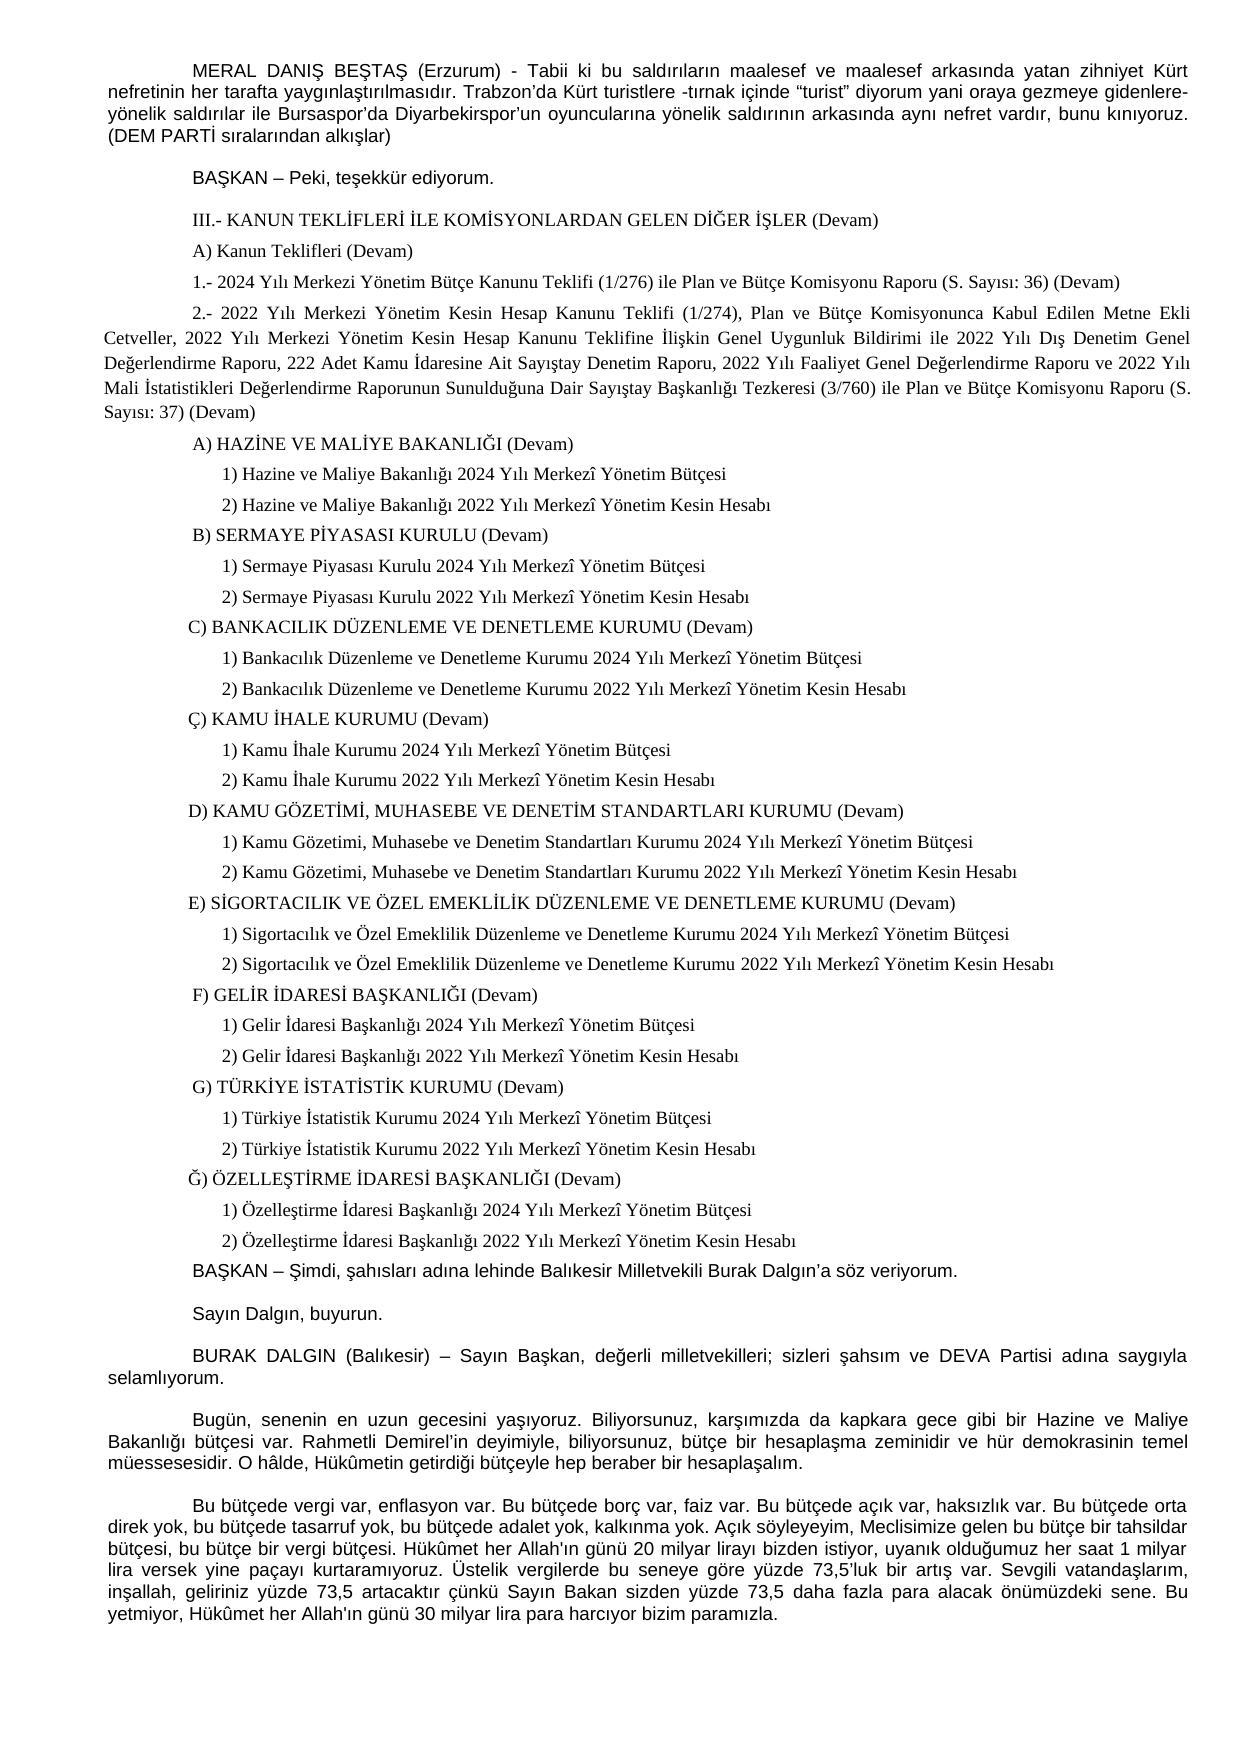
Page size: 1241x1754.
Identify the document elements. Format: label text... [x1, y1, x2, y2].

text 2) Hazine ve Maliye Bakanlığı 2022 Yılı Merkezî Yönetim Kesin Hesabı [103, 494, 1193, 515]
text Ç) KAMU İHALE KURUMU (Devam) [103, 708, 1193, 730]
text 2) Özelleştirme İdaresi Başkanlığı 2022 Yılı Merkezî Yönetim Kesin Hesabı [103, 1229, 1193, 1251]
text Bugün, senenin en uzun gecesini yaşıyoruz. Biliyorsunuz, karşımızda da kapkara gece gibi bir Hazine ve Maliye Bakanlığı bütçesi var. Rahmetli Demirel’in deyimiyle, biliyorsunuz, bütçe bir hesaplaşma zeminidir ve hür demokrasinin temel müessesesidir. O hâlde, Hükûmetin getirdiği bütçeyle hep beraber bir hesaplaşalım. [108, 1409, 1189, 1474]
text 2) Kamu İhale Kurumu 2022 Yılı Merkezî Yönetim Kesin Hesabı [103, 769, 1193, 791]
text 1) Türkiye İstatistik Kurumu 2024 Yılı Merkezî Yönetim Bütçesi [103, 1107, 1193, 1128]
text BURAK DALGIN (Balıkesir) – Sayın Başkan, değerli milletvekilleri; sizleri şahsım ve DEVA Partisi adına saygıyla selamlıyorum. [108, 1345, 1189, 1388]
text BAŞKAN – Şimdi, şahısları adına lehinde Balıkesir Milletvekili Burak Dalgın’a söz veriyorum. [108, 1260, 1189, 1282]
text III.- KANUN TEKLİFLERİ İLE KOMİSYONLARDAN GELEN DİĞER İŞLER (Devam) [103, 209, 1193, 231]
text 1) Özelleştirme İdaresi Başkanlığı 2024 Yılı Merkezî Yönetim Bütçesi [103, 1199, 1193, 1221]
text BAŞKAN – Peki, teşekkür ediyorum. [108, 167, 1189, 188]
text D) KAMU GÖZETİMİ, MUHASEBE VE DENETİM STANDARTLARI KURUMU (Devam) [103, 800, 1193, 822]
text 1) Sermaye Piyasası Kurulu 2024 Yılı Merkezî Yönetim Bütçesi [103, 555, 1193, 577]
text G) TÜRKİYE İSTATİSTİK KURUMU (Devam) [103, 1076, 1193, 1097]
text 1) Gelir İdaresi Başkanlığı 2024 Yılı Merkezî Yönetim Bütçesi [103, 1014, 1193, 1036]
text 2) Gelir İdaresi Başkanlığı 2022 Yılı Merkezî Yönetim Kesin Hesabı [103, 1045, 1193, 1067]
text 2.- 2022 Yılı Merkezi Yönetim Kesin Hesap Kanunu Teklifi (1/274), Plan ve Bütçe Komisyonunca Kabul Edilen Metne Ekli Cetveller, 2022 Yılı Merkezi Yönetim Kesin Hesap Kanunu Teklifine İlişkin Genel Uygunluk Bildirimi ile 2022 Yılı Dış Denetim Genel Değerlendirme Raporu, 222 Adet Kamu İdaresine Ait Sayıştay Denetim Raporu, 2022 Yılı Faaliyet Genel Değerlendirme Raporu ve 2022 Yılı Mali İstatistikleri Değerlendirme Raporunun Sunulduğuna Dair Sayıştay Başkanlığı Tezkeresi (3/760) ile Plan ve Bütçe Komisyonu Raporu (S. Sayısı: 37) (Devam) [103, 302, 1193, 423]
text Bu bütçede vergi var, enflasyon var. Bu bütçede borç var, faiz var. Bu bütçede açık var, haksızlık var. Bu bütçede orta direk yok, bu bütçede tasarruf yok, bu bütçede adalet yok, kalkınma yok. Açık söyleyeyim, Meclisimize gelen bu bütçe bir tahsildar bütçesi, bu bütçe bir vergi bütçesi. Hükûmet her Allah'ın günü 20 milyar lirayı bizden istiyor, uyanık olduğumuz her saat 1 milyar lira versek yine paçayı kurtaramıyoruz. Üstelik vergilerde bu seneye göre yüzde 73,5’luk bir artış var. Sevgili vatandaşlarım, inşallah, geliriniz yüzde 73,5 artacaktır çünkü Sayın Bakan sizden yüzde 73,5 daha fazla para alacak önümüzdeki sene. Bu yetmiyor, Hükûmet her Allah'ın günü 30 milyar lira para harcıyor bizim paramızla. [108, 1494, 1189, 1624]
text E) SİGORTACILIK VE ÖZEL EMEKLİLİK DÜZENLEME VE DENETLEME KURUMU (Devam) [103, 892, 1193, 913]
text MERAL DANIŞ BEŞTAŞ (Erzurum) - Tabii ki bu saldırıların maalesef ve maalesef arkasında yatan zihniyet Kürt nefretinin her tarafta yaygınlaştırılmasıdır. Trabzon’da Kürt turistlere -tırnak içinde “turist” diyorum yani oraya gezmeye gidenlere- yönelik saldırılar ile Bursaspor’da Diyarbekirspor’un oyuncularına yönelik saldırının arkasında aynı nefret vardır, bunu kınıyoruz. (DEM PARTİ sıralarından alkışlar) [108, 60, 1189, 146]
text C) BANKACILIK DÜZENLEME VE DENETLEME KURUMU (Devam) [103, 616, 1193, 638]
text F) GELİR İDARESİ BAŞKANLIĞI (Devam) [103, 984, 1193, 1005]
text 2) Türkiye İstatistik Kurumu 2022 Yılı Merkezî Yönetim Kesin Hesabı [103, 1138, 1193, 1159]
text 1.- 2024 Yılı Merkezi Yönetim Bütçe Kanunu Teklifi (1/276) ile Plan ve Bütçe Komisyonu Raporu (S. Sayısı: 36) (Devam) [103, 271, 1193, 293]
text Ğ) ÖZELLEŞTİRME İDARESİ BAŞKANLIĞI (Devam) [103, 1168, 1193, 1190]
text A) Kanun Teklifleri (Devam) [103, 240, 1193, 262]
text 1) Kamu İhale Kurumu 2024 Yılı Merkezî Yönetim Bütçesi [103, 739, 1193, 760]
text 2) Sigortacılık ve Özel Emeklilik Düzenleme ve Denetleme Kurumu 2022 Yılı Merkezî Yönetim Kesin Hesabı [103, 953, 1193, 975]
text 1) Hazine ve Maliye Bakanlığı 2024 Yılı Merkezî Yönetim Bütçesi [103, 463, 1193, 485]
text 2) Sermaye Piyasası Kurulu 2022 Yılı Merkezî Yönetim Kesin Hesabı [103, 586, 1193, 607]
text Sayın Dalgın, buyurun. [108, 1303, 1189, 1324]
text B) SERMAYE PİYASASI KURULU (Devam) [103, 524, 1193, 546]
text A) HAZİNE VE MALİYE BAKANLIĞI (Devam) [103, 432, 1193, 454]
text 1) Sigortacılık ve Özel Emeklilik Düzenleme ve Denetleme Kurumu 2024 Yılı Merkezî Yönetim Bütçesi [103, 922, 1193, 944]
text 2) Bankacılık Düzenleme ve Denetleme Kurumu 2022 Yılı Merkezî Yönetim Kesin Hesabı [103, 677, 1193, 699]
text 1) Kamu Gözetimi, Muhasebe ve Denetim Standartları Kurumu 2024 Yılı Merkezî Yönetim Bütçesi [103, 831, 1193, 852]
text 2) Kamu Gözetimi, Muhasebe ve Denetim Standartları Kurumu 2022 Yılı Merkezî Yönetim Kesin Hesabı [103, 861, 1193, 883]
text 1) Bankacılık Düzenleme ve Denetleme Kurumu 2024 Yılı Merkezî Yönetim Bütçesi [103, 647, 1193, 668]
